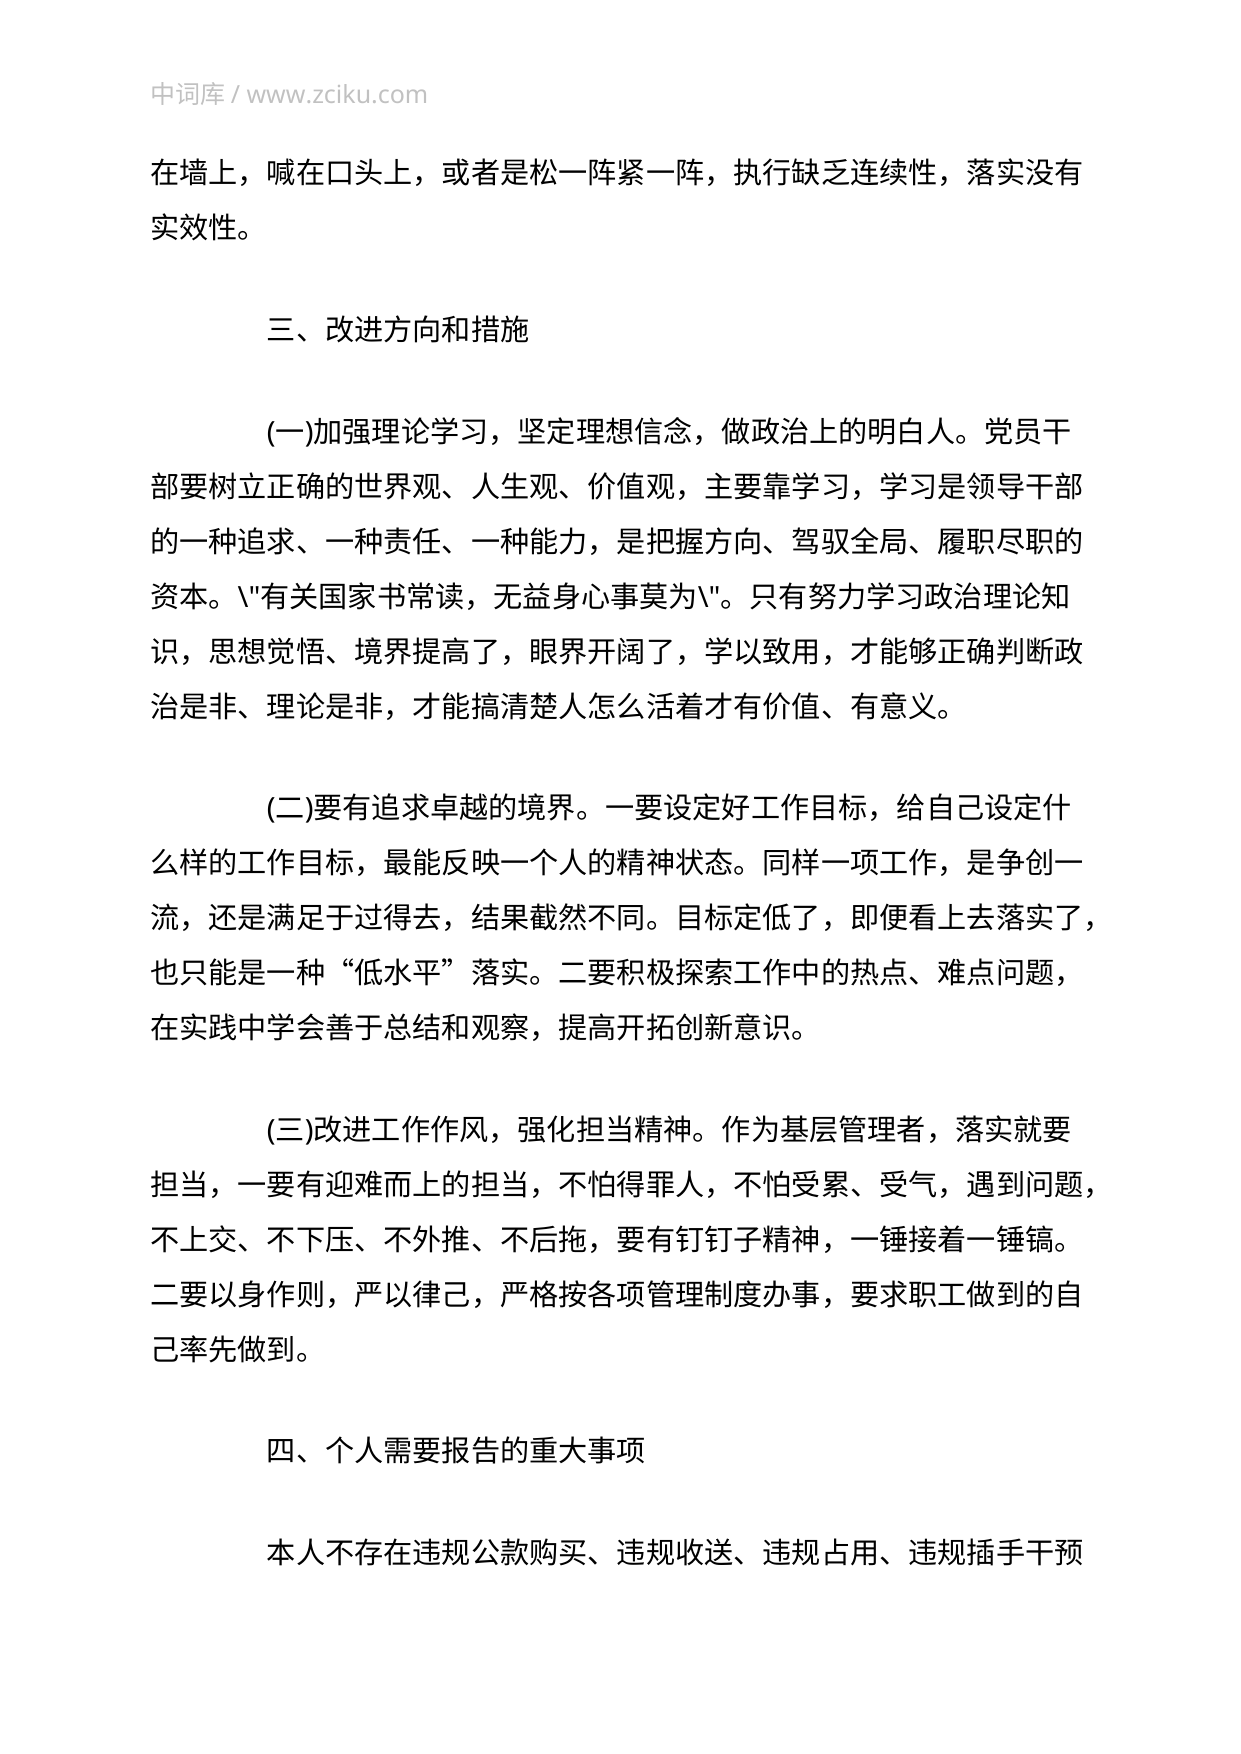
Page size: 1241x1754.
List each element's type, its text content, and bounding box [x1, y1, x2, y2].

text (三)改进工作作风，强化担当精神。作为基层管理者，落实就要担当，一要有迎难而上的担当，不怕得罪人，不怕受累、受气，遇到问题，不上交、不下压、不外推、不后拖，要有钉钉子精神，一锤接着一锤镐。二要以身作则，严以律己，严格按各项管理制度办事，要求职工做到的自己率先做到。 [150, 1106, 1090, 1368]
text 三、改进方向和措施 [150, 307, 1090, 349]
text 四、个人需要报告的重大事项 [150, 1428, 1090, 1470]
text (二)要有追求卓越的境界。一要设定好工作目标，给自己设定什么样的工作目标，最能反映一个人的精神状态。同样一项工作，是争创一流，还是满足于过得去，结果截然不同。目标定低了，即便看上去落实了，也只能是一种“低水平”落实。二要积极探索工作中的热点、难点问题，在实践中学会善于总结和观察，提高开拓创新意识。 [150, 785, 1090, 1047]
text (一)加强理论学习，坚定理想信念，做政治上的明白人。党员干部要树立正确的世界观、人生观、价值观，主要靠学习，学习是领导干部的一种追求、一种责任、一种能力，是把握方向、驾驭全局、履职尽职的资本。\"有关国家书常读，无益身心事莫为\"。只有努力学习政治理论知识，思想觉悟、境界提高了，眼界开阔了，学以致用，才能够正确判断政治是非、理论是非，才能搞清楚人怎么活着才有价值、有意义。 [150, 408, 1090, 725]
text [150, 1529, 1090, 1572]
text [150, 150, 1090, 247]
